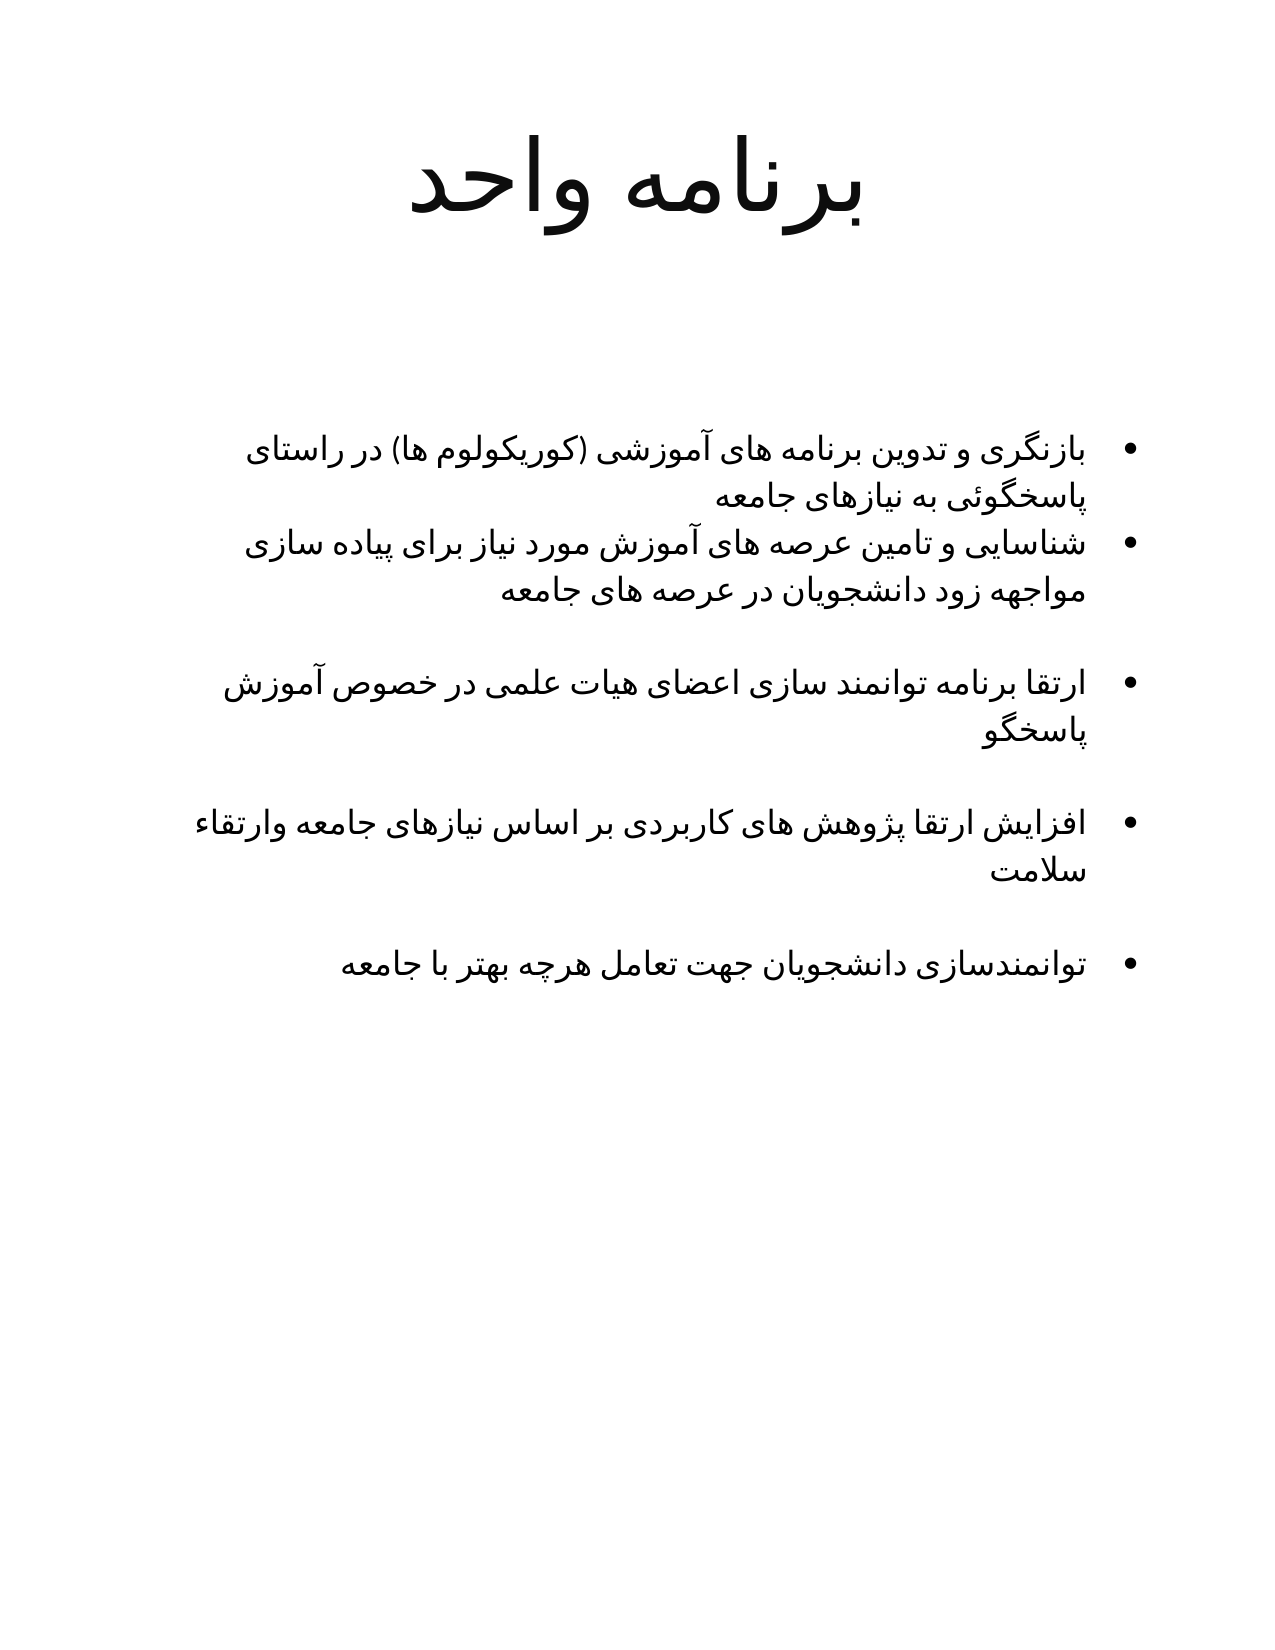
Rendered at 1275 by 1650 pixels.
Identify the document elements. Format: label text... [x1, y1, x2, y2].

list بازنگری و تدوین برنامه های آموزشی (کوریکولوم ها) در راستای پاسخگوئی به نیازهای جامعه [150, 428, 1125, 516]
list افزایش ارتقا پژوهش های کاربردی بر اساس نیازهای جامعه وارتقاء سلامت [173, 802, 1125, 890]
list توانمندسازی دانشجویان جهت تعامل هرچه بهتر با جامعه [173, 943, 1125, 983]
list شناسایی و تامین عرصه های آموزش مورد نیاز برای پیاده سازی مواجهه زود دانشجویان در عرصه های جامعه [173, 522, 1125, 609]
list ارتقا برنامه توانمند سازی اعضای هیات علمی در خصوص آموزش پاسخگو [173, 662, 1125, 749]
